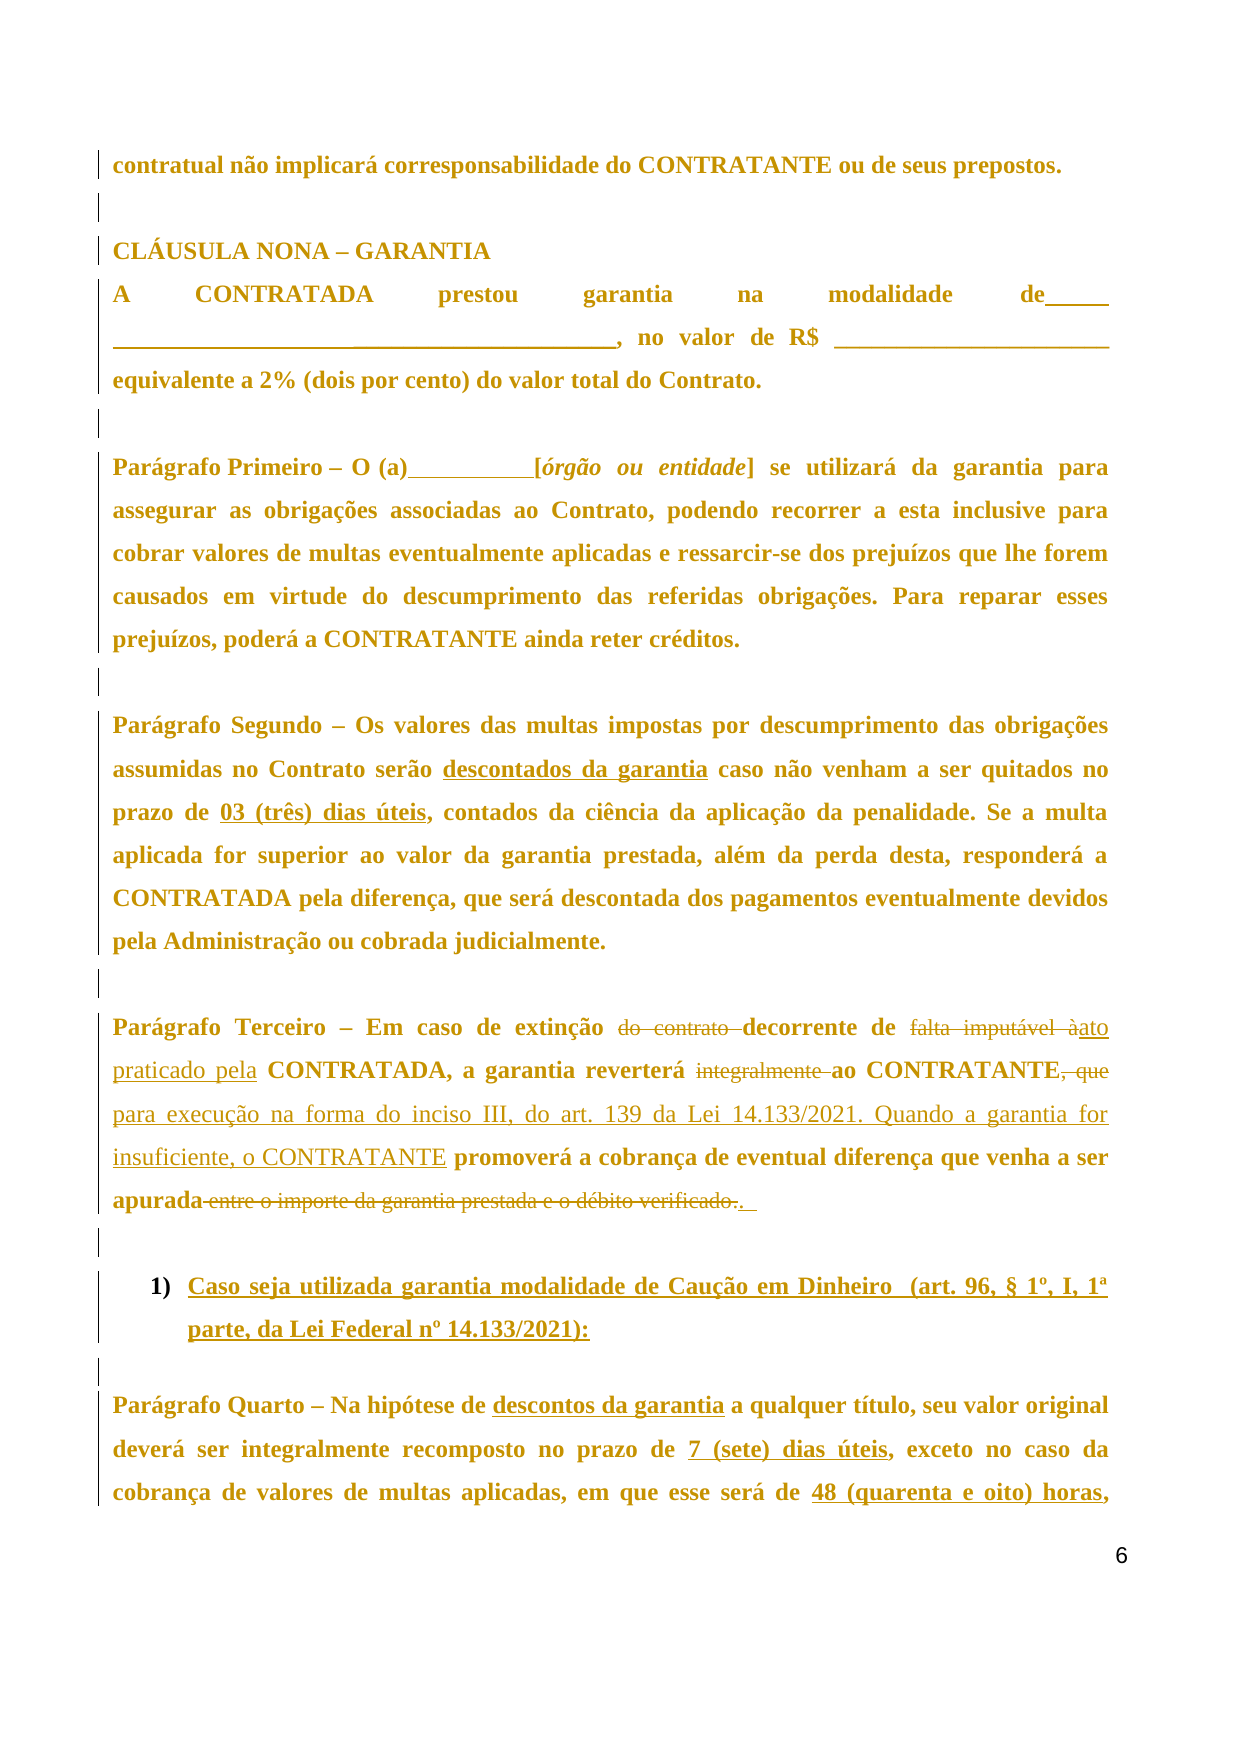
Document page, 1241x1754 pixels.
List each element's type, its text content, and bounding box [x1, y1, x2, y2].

text Parágrafo Primeiro – O (a) [órgão ou entidade] se utilizará da garantia para assegurar as obrigações associadas ao Contrato, podendo recorrer a esta inclusive para cobrar valores de multas eventualmente aplicadas e ressarcir-se dos prejuízos que lhe forem causados em virtude do descumprimento das referidas obrigações. Para reparar esses prejuízos, poderá a CONTRATANTE ainda reter créditos. [112, 452, 1109, 653]
subtitle CLÁUSULA NONA – GARANTIA [112, 236, 1128, 265]
text Parágrafo Segundo – Os valores das multas impostas por descumprimento das obrigações assumidas no Contrato serão descontados da garantia caso não venham a ser quitados no prazo de 03 (três) dias úteis, contados da ciência da aplicação da penalidade. Se a multa aplicada for superior ao valor da garantia prestada, além da perda desta, responderá a CONTRATADA pela diferença, que será descontada dos pagamentos eventualmente devidos pela Administração ou cobrada judicialmente. [112, 711, 1109, 955]
list Caso seja utilizada garantia modalidade de Caução em Dinheiro (art. 96, § 1º, I, 1ª parte, da Lei Federal nº 14.133/2021): [150, 1271, 1109, 1343]
text Parágrafo Terceiro – Em caso de extinção decorrente de CONTRATADA, a garantia reverterá ao CONTRATANTE promoverá a cobrança de eventual diferença que venha a ser apurada [112, 1012, 1109, 1124]
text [112, 1391, 1109, 1506]
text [112, 150, 1109, 179]
text A CONTRATADA prestou garantia na modalidade de _____________________, no valor de R$ ______________________ equivalente a 2% (dois por cento) do valor total do Contrato. [112, 279, 1109, 394]
text Parágrafo Terceiro – Em caso de extinção decorrente de CONTRATADA, a garantia reverterá ao CONTRATANTE promoverá a cobrança de eventual diferença que venha a ser apurada [112, 1125, 1109, 1214]
